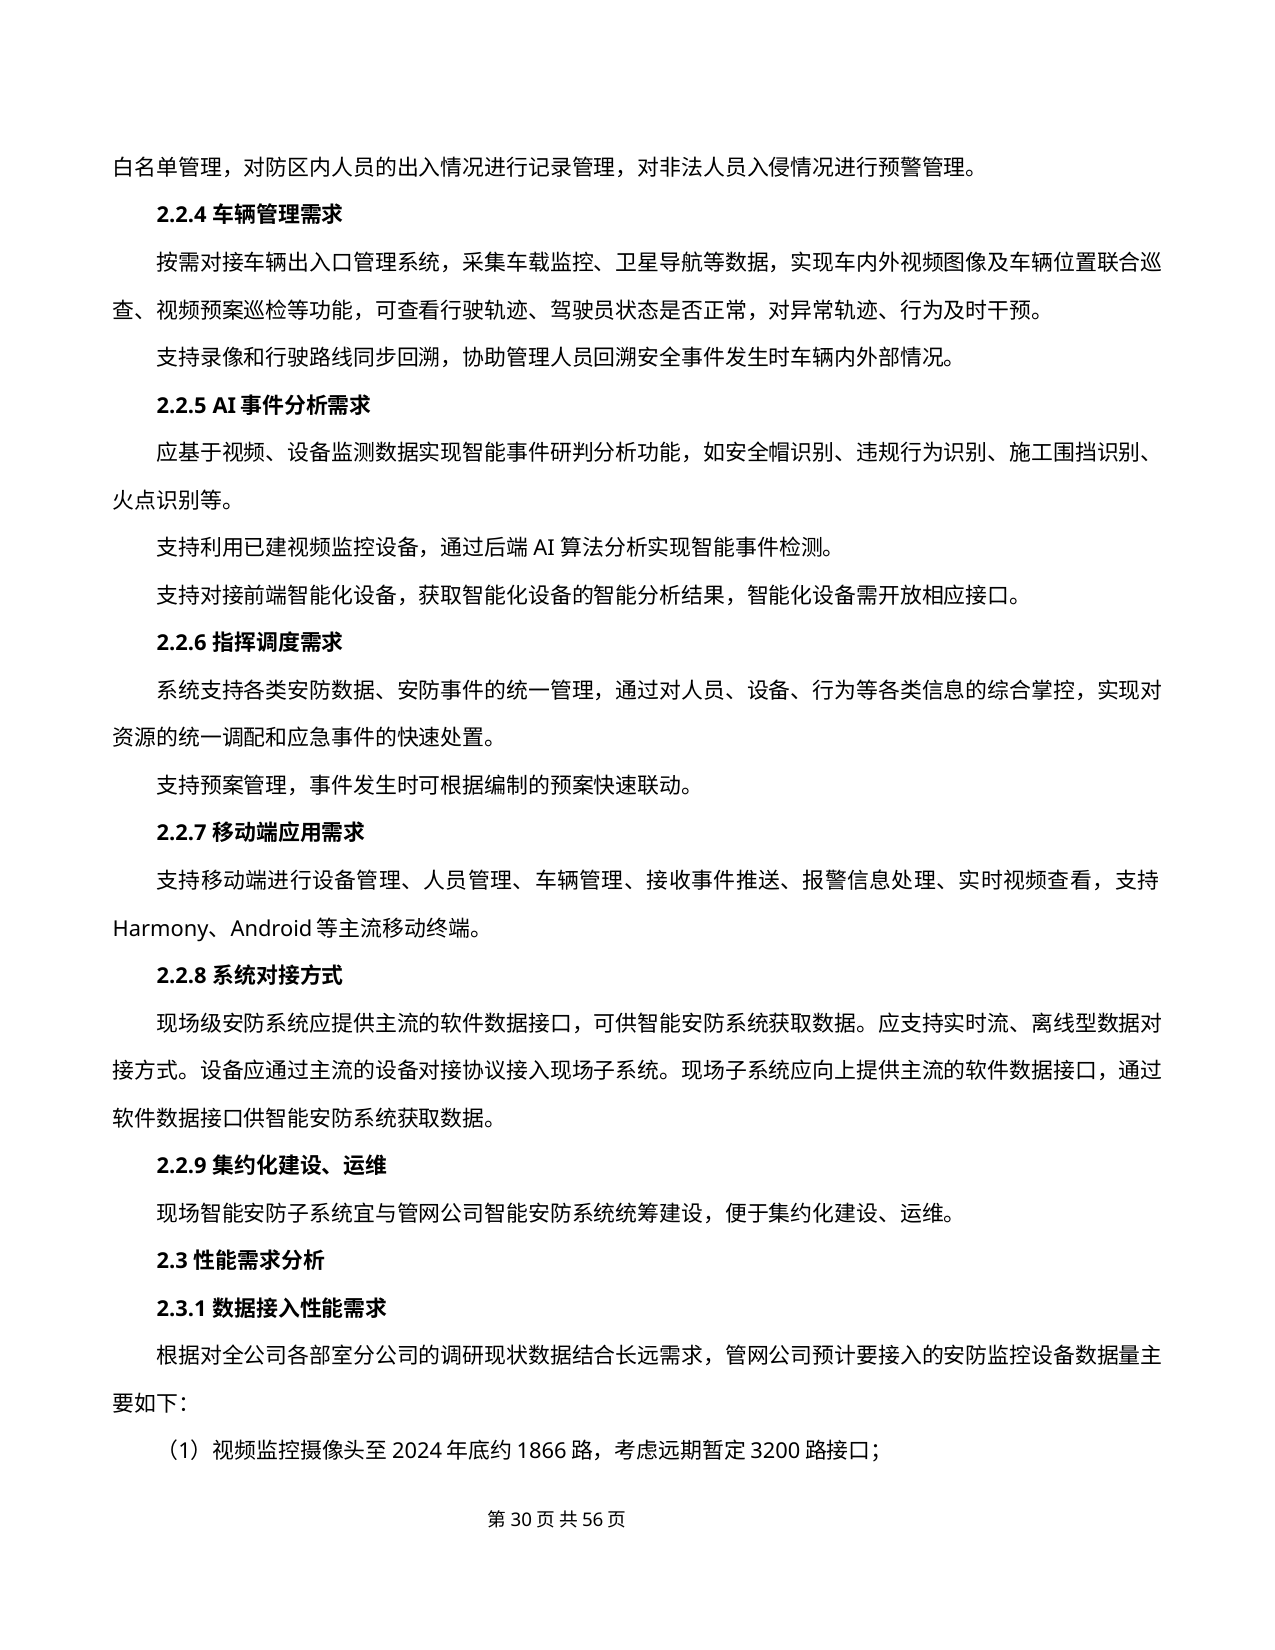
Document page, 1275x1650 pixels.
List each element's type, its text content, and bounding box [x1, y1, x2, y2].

text 支持预案管理，事件发生时可根据编制的预案快速联动。 [112, 768, 1162, 799]
text 2.3.1 数据接入性能需求 [112, 1291, 1162, 1323]
text 支持对接前端智能化设备，获取智能化设备的智能分析结果，智能化设备需开放相应接口。 [112, 578, 1162, 609]
text （1）视频监控摄像头至2024年底约1866路，考虑远期暂定3200路接口； [112, 1433, 1162, 1465]
text 按需对接车辆出入口管理系统，采集车载监控、卫星导航等数据，实现车内外视频图像及车辆位置联合巡查、视频预案巡检等功能，可查看行驶轨迹、驾驶员状态是否正常，对异常轨迹、行为及时干预。 [112, 245, 1162, 324]
text 支持录像和行驶路线同步回溯，协助管理人员回溯安全事件发生时车辆内外部情况。 [112, 340, 1162, 372]
text 现场级安防系统应提供主流的软件数据接口，可供智能安防系统获取数据。应支持实时流、离线型数据对接方式。设备应通过主流的设备对接协议接入现场子系统。现场子系统应向上提供主流的软件数据接口，通过软件数据接口供智能安防系统获取数据。 [112, 1006, 1162, 1132]
text 支持利用已建视频监控设备，通过后端 AI 算法分析实现智能事件检测。 [112, 530, 1162, 562]
text 2.2.9 集约化建设、运维 [112, 1148, 1162, 1180]
text 2.2.6 指挥调度需求 [112, 625, 1162, 657]
text 应基于视频、设备监测数据实现智能事件研判分析功能，如安全帽识别、违规行为识别、施工围挡识别、火点识别等。 [112, 435, 1162, 514]
text 系统支持各类安防数据、安防事件的统一管理，通过对人员、设备、行为等各类信息的综合掌控，实现对资源的统一调配和应急事件的快速处置。 [112, 673, 1162, 752]
text 支持移动端进行设备管理、人员管理、车辆管理、接收事件推送、报警信息处理、实时视频查看，支持Harmony、Android等主流移动终端。 [112, 863, 1162, 942]
text 2.2.8 系统对接方式 [112, 958, 1162, 990]
text 现场智能安防子系统宜与管网公司智能安防系统统筹建设，便于集约化建设、运维。 [112, 1196, 1162, 1227]
text 2.2.7 移动端应用需求 [112, 815, 1162, 847]
text 2.3 性能需求分析 [112, 1243, 1162, 1275]
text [112, 150, 1162, 182]
text 2.2.4 车辆管理需求 [112, 197, 1162, 229]
text 根据对全公司各部室分公司的调研现状数据结合长远需求，管网公司预计要接入的安防监控设备数据量主要如下： [112, 1338, 1162, 1418]
text 2.2.5 AI事件分析需求 [112, 388, 1162, 419]
